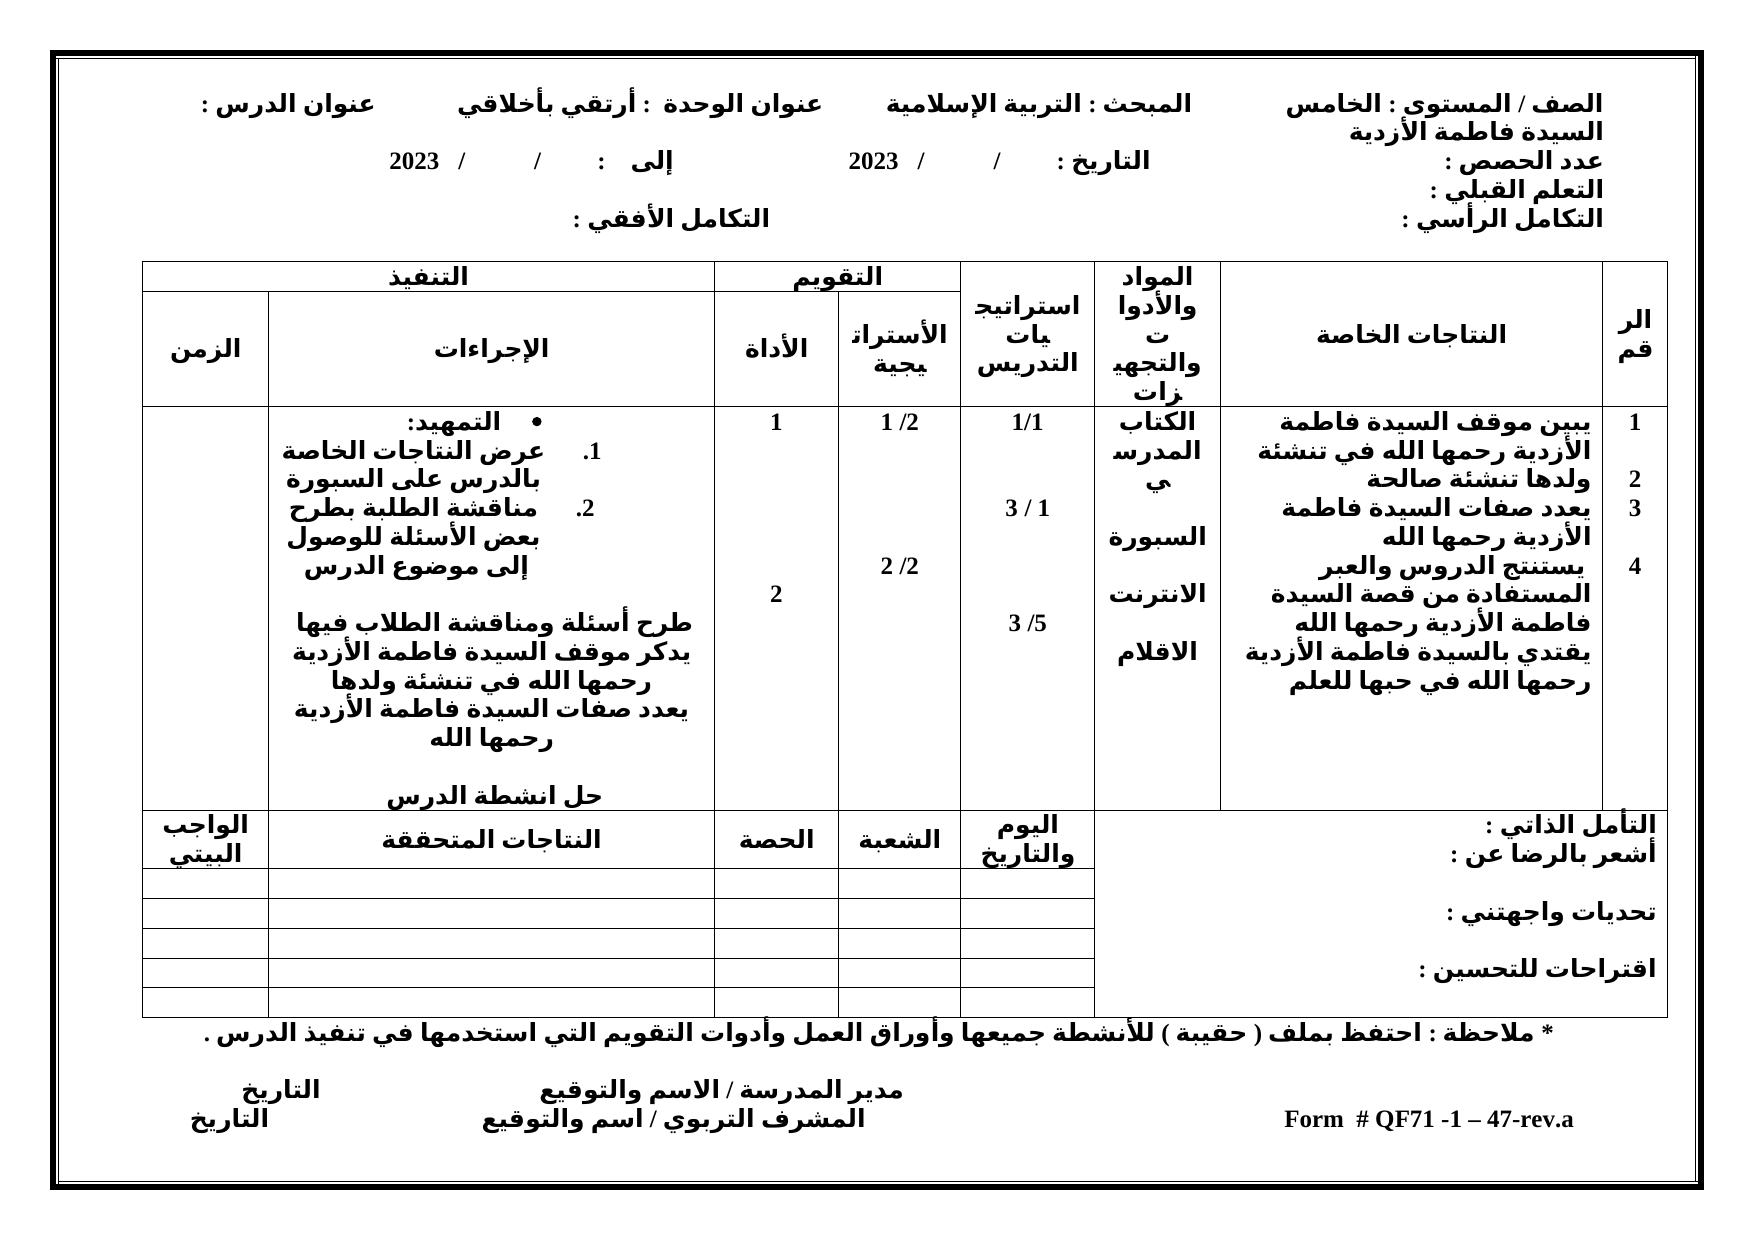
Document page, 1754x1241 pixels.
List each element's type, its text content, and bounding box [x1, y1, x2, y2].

table_header التنفيذ [143, 262, 714, 291]
table_cell [269, 988, 714, 1017]
text مدير المدرسة / الاسم والتوقيع التاريخ [153, 1076, 1604, 1104]
table_cell [839, 959, 960, 987]
text الصف / المستوى : الخامس المبحث : التربية الإسلامية عنوان الوحدة : أرتقي بأخلاقي عنوان الدرس : السيدة فاطمة الأزدية [153, 89, 1604, 146]
table_cell [715, 869, 838, 898]
table_header الرقم [1603, 262, 1667, 406]
table_cell 1/1 1 / 3 5/ 3 [961, 407, 1094, 809]
table_cell التأمل الذاتي : أشعر بالرضا عن : تحديات واجهتني : اقتراحات للتحسين : [1095, 811, 1667, 1017]
table_cell [961, 988, 1094, 1017]
table_cell [715, 988, 838, 1017]
table_cell [961, 929, 1094, 957]
table_cell الإجراءات [269, 292, 714, 406]
table_cell 2/ 1 2/ 2 [839, 407, 960, 809]
table_header النتاجات الخاصة [1221, 262, 1602, 406]
text * ملاحظة : احتفظ بملف ( حقيبة ) للأنشطة جميعها وأوراق العمل وأدوات التقويم التي استخدمها في تنفيذ الدرس . [153, 1018, 1604, 1047]
table_cell [961, 899, 1094, 928]
table_cell [269, 899, 714, 928]
table_cell [269, 869, 714, 898]
table_cell [269, 929, 714, 957]
table_cell [143, 899, 268, 928]
table_cell [961, 869, 1094, 898]
table_cell [839, 929, 960, 957]
table_header المواد والأدوات والتجهيزات [1095, 262, 1220, 406]
table_cell [143, 407, 268, 809]
table_header التقويم [715, 262, 960, 291]
table_cell 1 2 [715, 407, 838, 809]
text التكامل الرأسي : التكامل الأفقي : [153, 204, 1604, 232]
text عدد الحصص : التاريخ : / / 2023 إلى : / / 2023 [153, 146, 1604, 175]
table_cell [269, 959, 714, 987]
text Form # QF71 -1 – 47-rev.a المشرف التربوي / اسم والتوقيع التاريخ [153, 1104, 1604, 1133]
table_cell الشعبة [839, 811, 960, 868]
table_cell الأداة [715, 292, 838, 406]
table_cell الكتاب المدرسي السبورة الانترنت الاقلام [1095, 407, 1220, 809]
table_cell [715, 929, 838, 957]
table_cell [715, 959, 838, 987]
table_cell [839, 899, 960, 928]
table_cell يبين موقف السيدة فاطمة الأزدية رحمها الله في تنشئة ولدها تنشئة صالحة يعدد صفات السيدة فاطمة الأزدية رحمها الله يستنتج الدروس والعبر المستفادة من قصة السيدة فاطمة الأزدية رحمها الله يقتدي بالسيدة فاطمة الأزدية رحمها الله في حبها للعلم [1221, 407, 1602, 809]
table_cell الواجب البيتي [143, 811, 268, 868]
table_cell اليوم والتاريخ [961, 811, 1094, 868]
table_cell النتاجات المتحققة [269, 811, 714, 868]
table_header استراتيجيات التدريس [961, 262, 1094, 406]
table_cell الزمن [143, 292, 268, 406]
table_cell [839, 869, 960, 898]
text التعلم القبلي : [153, 175, 1604, 204]
table_cell [143, 869, 268, 898]
table_cell [961, 959, 1094, 987]
table_cell [839, 988, 960, 1017]
table_cell [715, 899, 838, 928]
table_cell التمهيد: عرض النتاجات الخاصة بالدرس على السبورة مناقشة الطلبة بطرح بعض الأسئلة للوصول إلى موضوع الدرس طرح أسئلة ومناقشة الطلاب فيها يدكر موقف السيدة فاطمة الأزدية رحمها الله في تنشئة ولدها يعدد صفات السيدة فاطمة الأزدية رحمها الله حل انشطة الدرس [269, 407, 714, 809]
table_cell الحصة [715, 811, 838, 868]
table_cell [143, 959, 268, 987]
table_cell [143, 929, 268, 957]
table_cell الأستراتيجية [839, 292, 960, 406]
table_cell [143, 988, 268, 1017]
table_cell 1 2 3 4 [1603, 407, 1667, 809]
